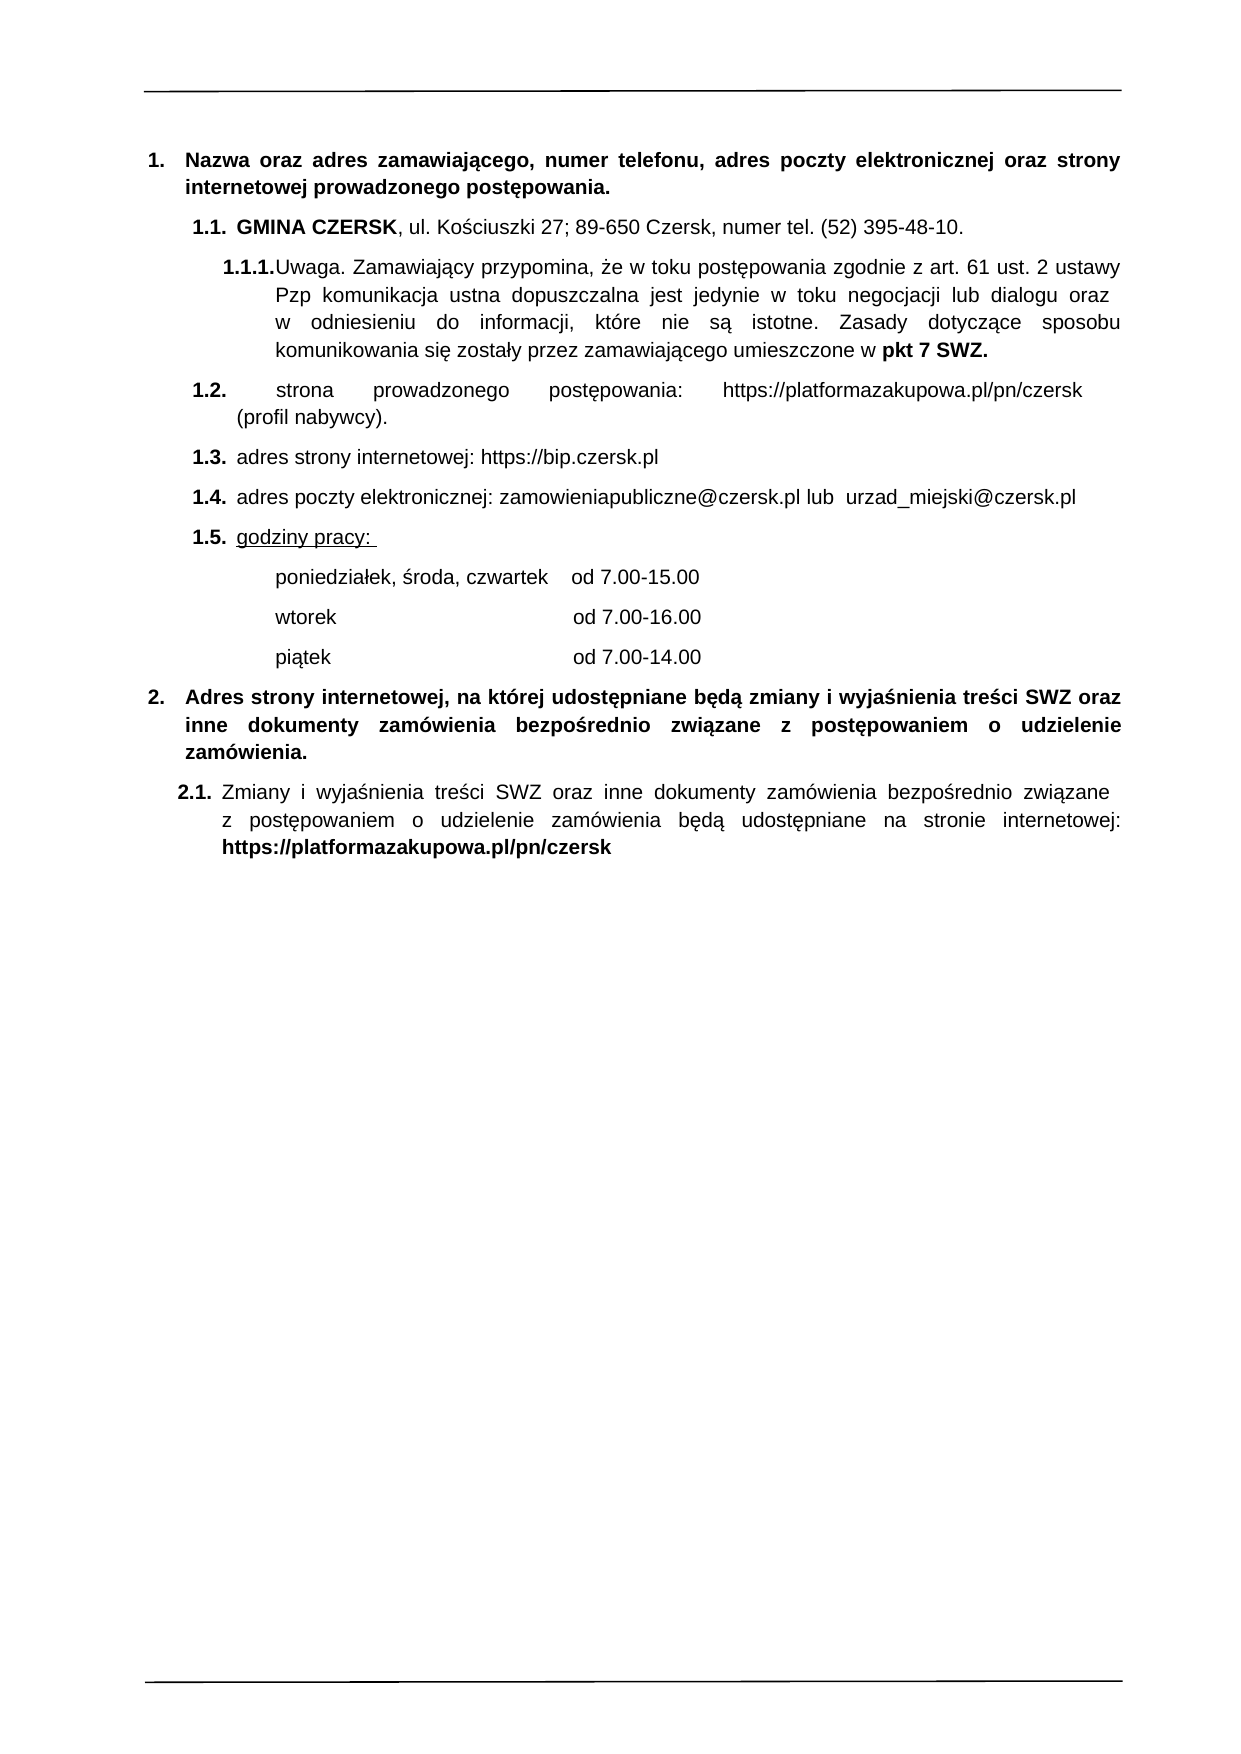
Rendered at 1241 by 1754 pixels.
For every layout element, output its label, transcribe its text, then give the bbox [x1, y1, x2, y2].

list GMINA CZERSK, ul. Kościuszki 27; 89-650 Czersk, numer tel. (52) 395-48-10. [192, 215, 1122, 239]
text wtorek od 7.00-16.00 [275, 605, 1122, 629]
list Nazwa oraz adres zamawiającego, numer telefonu, adres poczty elektronicznej oraz strony internetowej prowadzonego postępowania. [148, 148, 1122, 199]
text poniedziałek, środa, czwartek od 7.00-15.00 [275, 565, 1122, 589]
list Zmiany i wyjaśnienia treści SWZ oraz inne dokumenty zamówienia bezpośrednio związane z postępowaniem o udzielenie zamówienia będą udostępniane na stronie internetowej: https://platformazakupowa.pl/pn/czersk [177, 780, 1122, 859]
list adres poczty elektronicznej: zamowieniapubliczne@czersk.pl lub urzad_miejski@czersk.pl [192, 485, 1122, 509]
list Adres strony internetowej, na której udostępniane będą zmiany i wyjaśnienia treści SWZ oraz inne dokumenty zamówienia bezpośrednio związane z postępowaniem o udzielenie zamówienia. [148, 685, 1122, 764]
list godziny pracy: [192, 525, 1122, 549]
list Uwaga. Zamawiający przypomina, że w toku postępowania zgodnie z art. 61 ust. 2 ustawy Pzp komunikacja ustna dopuszczalna jest jedynie w toku negocjacji lub dialogu oraz w odniesieniu do informacji, które nie są istotne. Zasady dotyczące sposobu komunikowania się zostały przez zamawiającego umieszczone w pkt 7 SWZ. [223, 255, 1122, 362]
list piątek od 7.00-14.00 [275, 645, 1122, 669]
list adres strony internetowej: https://bip.czersk.pl [192, 445, 1122, 469]
list strona prowadzonego postępowania: https://platformazakupowa.pl/pn/czersk (profil nabywcy). [192, 378, 1122, 429]
